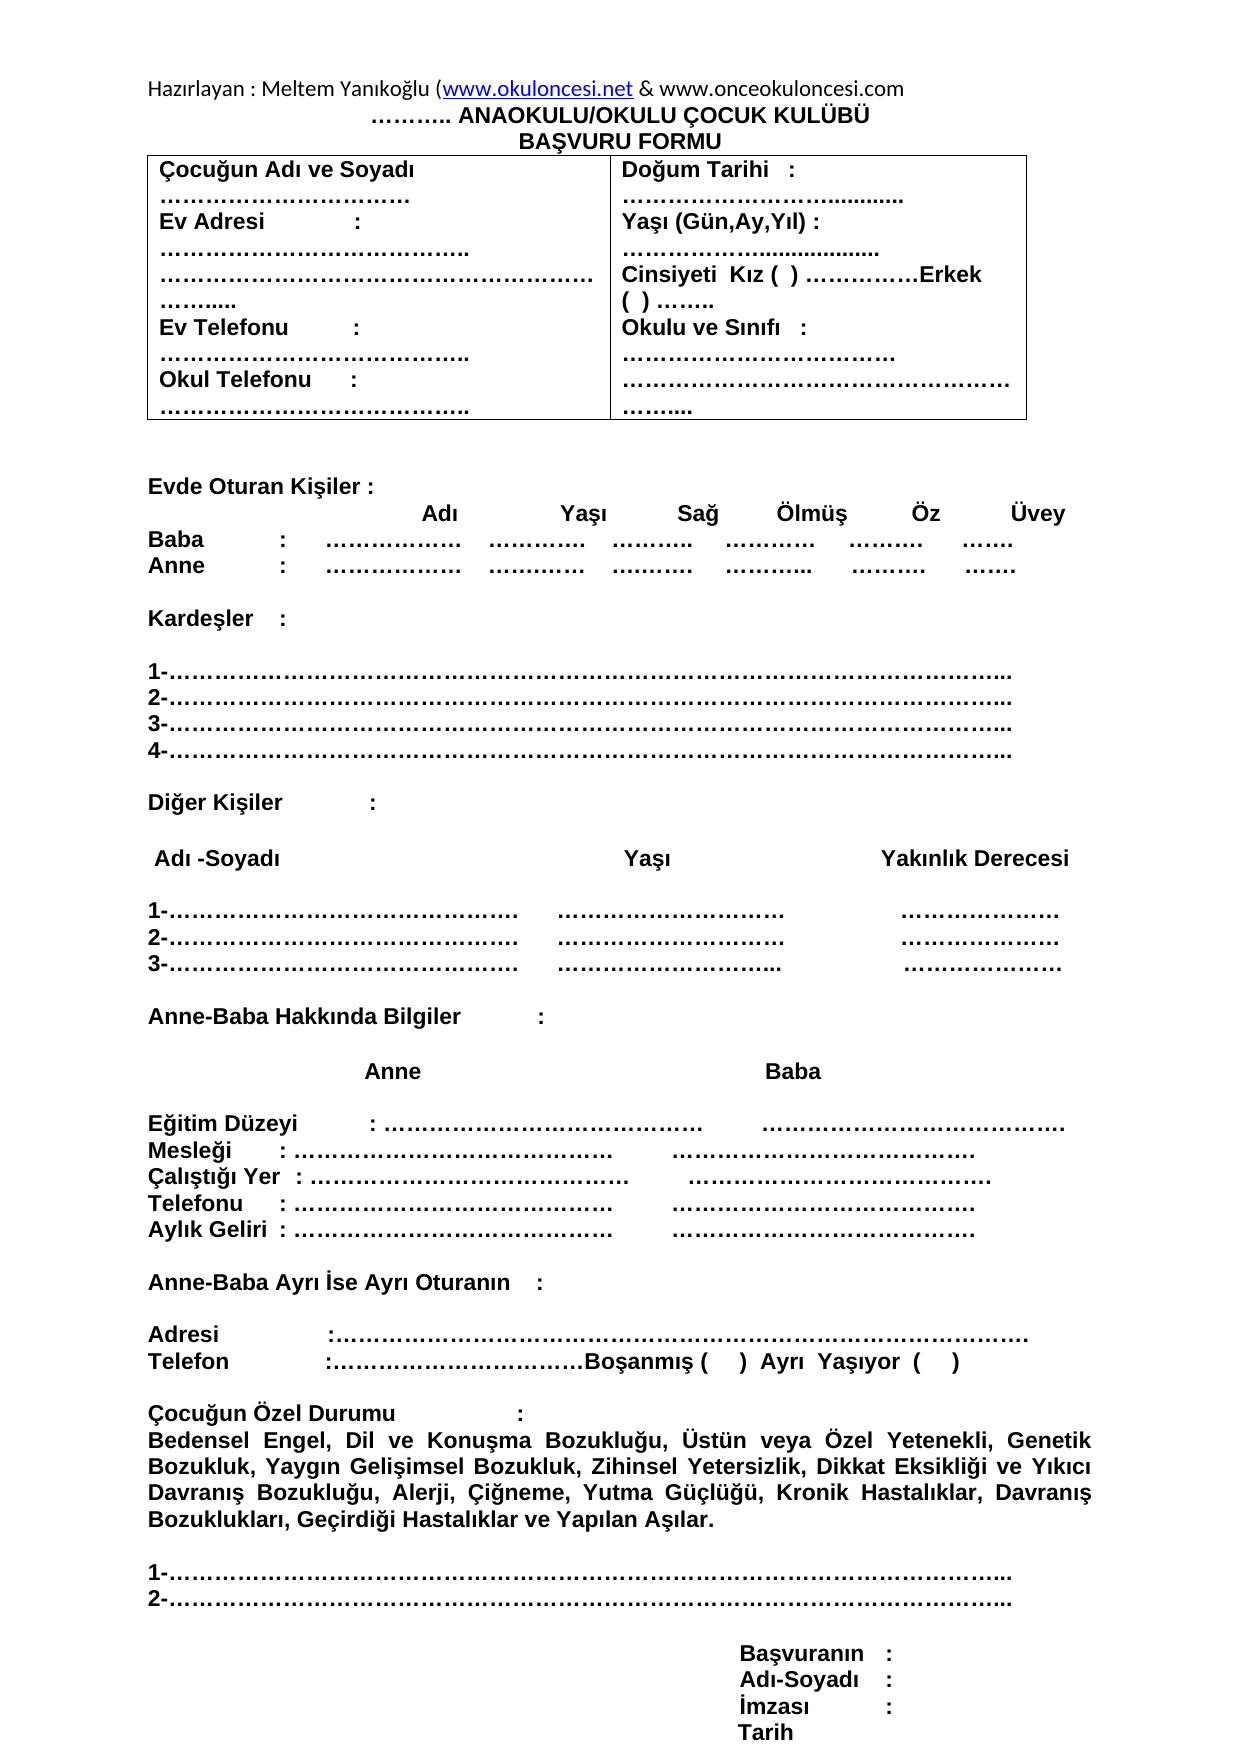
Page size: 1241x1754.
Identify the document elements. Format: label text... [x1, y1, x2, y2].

text Çocuğun Özel Durumu : [148, 1400, 1093, 1427]
text Anne : ……………… …….…… ….……. ………... ………. ……. [148, 552, 1093, 578]
text ……….. ANAOKULU/OKULU ÇOCUK KULÜBÜ [148, 102, 1093, 128]
table_header Çocuğun Adı ve Soyadı …………………………… Ev Adresi :………………………………….. ………………………………………………………..... Ev Telefonu :………………………………….. Okul Telefonu :………………………………….. [148, 156, 610, 419]
text Anne-Baba Hakkında Bilgiler : [148, 1003, 1093, 1029]
text 1-………………………………………………………………………………………………... [148, 658, 1093, 684]
text 2-………………………………………………………………………………………………... [148, 684, 1093, 710]
text 3-………………………………………. ………………………... ………………… [148, 950, 1093, 976]
text Çalıştığı Yer : …………………………………… …………………………………. [148, 1163, 1093, 1189]
text Bedensel Engel, Dil ve Konuşma Bozukluğu, Üstün veya Özel Yetenekli, Genetik Bozukluk, Yaygın Gelişimsel Bozukluk, Zihinsel Yetersizlik, Dikkat Eksikliği ve Yıkıcı Davranış Bozukluğu, Alerji, Çiğneme, Yutma Güçlüğü, Kronik Hastalıklar, Davranış Bozuklukları, Geçirdiği Hastalıklar ve Yapılan Aşılar. [148, 1427, 1093, 1532]
text Başvuranın : [148, 1640, 1093, 1666]
table_header Doğum Tarihi :………………………............ Yaşı (Gün,Ay,Yıl) :………………................... Cinsiyeti Kız ( ) ……………Erkek ( ) …….. Okulu ve Sınıfı :……………………………… ………………………………………………….... [611, 156, 1026, 419]
text Eğitim Düzeyi : …………………………………… …………………………………. [148, 1110, 1093, 1137]
text Adı Yaşı Sağ Ölmüş Öz Üvey [148, 499, 1093, 526]
text Telefonu : …………………………………… …………………………………. [148, 1189, 1093, 1216]
text Adresi :………………………………………………………………………………. [148, 1321, 1093, 1348]
text İmzası : [148, 1693, 1093, 1719]
text Anne Baba [148, 1058, 1093, 1084]
text Diğer Kişiler : [148, 789, 1093, 816]
text Adı -Soyadı Yaşı Yakınlık Derecesi [148, 844, 1093, 871]
text 2-………………………………………………………………………………………………... [148, 1585, 1093, 1611]
text Aylık Geliri : …………………………………… …………………………………. [148, 1216, 1093, 1242]
text Anne-Baba Ayrı İse Ayrı Oturanın : [148, 1268, 1093, 1295]
text Baba : ……………… …………. ……….. ………… ………. ……. [148, 526, 1093, 552]
text Adı-Soyadı : [148, 1666, 1093, 1693]
text 4-………………………………………………………………………………………………... [148, 737, 1093, 763]
text 1-………………………………………………………………………………………………... [148, 1558, 1093, 1585]
text Telefon :……………………………Boşanmış ( ) Ayrı Yaşıyor ( ) [148, 1348, 1093, 1374]
text BAŞVURU FORMU [148, 128, 1093, 154]
text Tarih [148, 1719, 1093, 1745]
text Mesleği : …………………………………… …………………………………. [148, 1137, 1093, 1163]
text 2-………………………………………. ………………………… ………………… [148, 923, 1093, 950]
text Evde Oturan Kişiler : [148, 473, 1093, 499]
text 1-………………………………………. ………………………… ………………… [148, 897, 1093, 923]
text 3-………………………………………………………………………………………………... [148, 710, 1093, 737]
text Kardeşler : [148, 605, 1093, 631]
